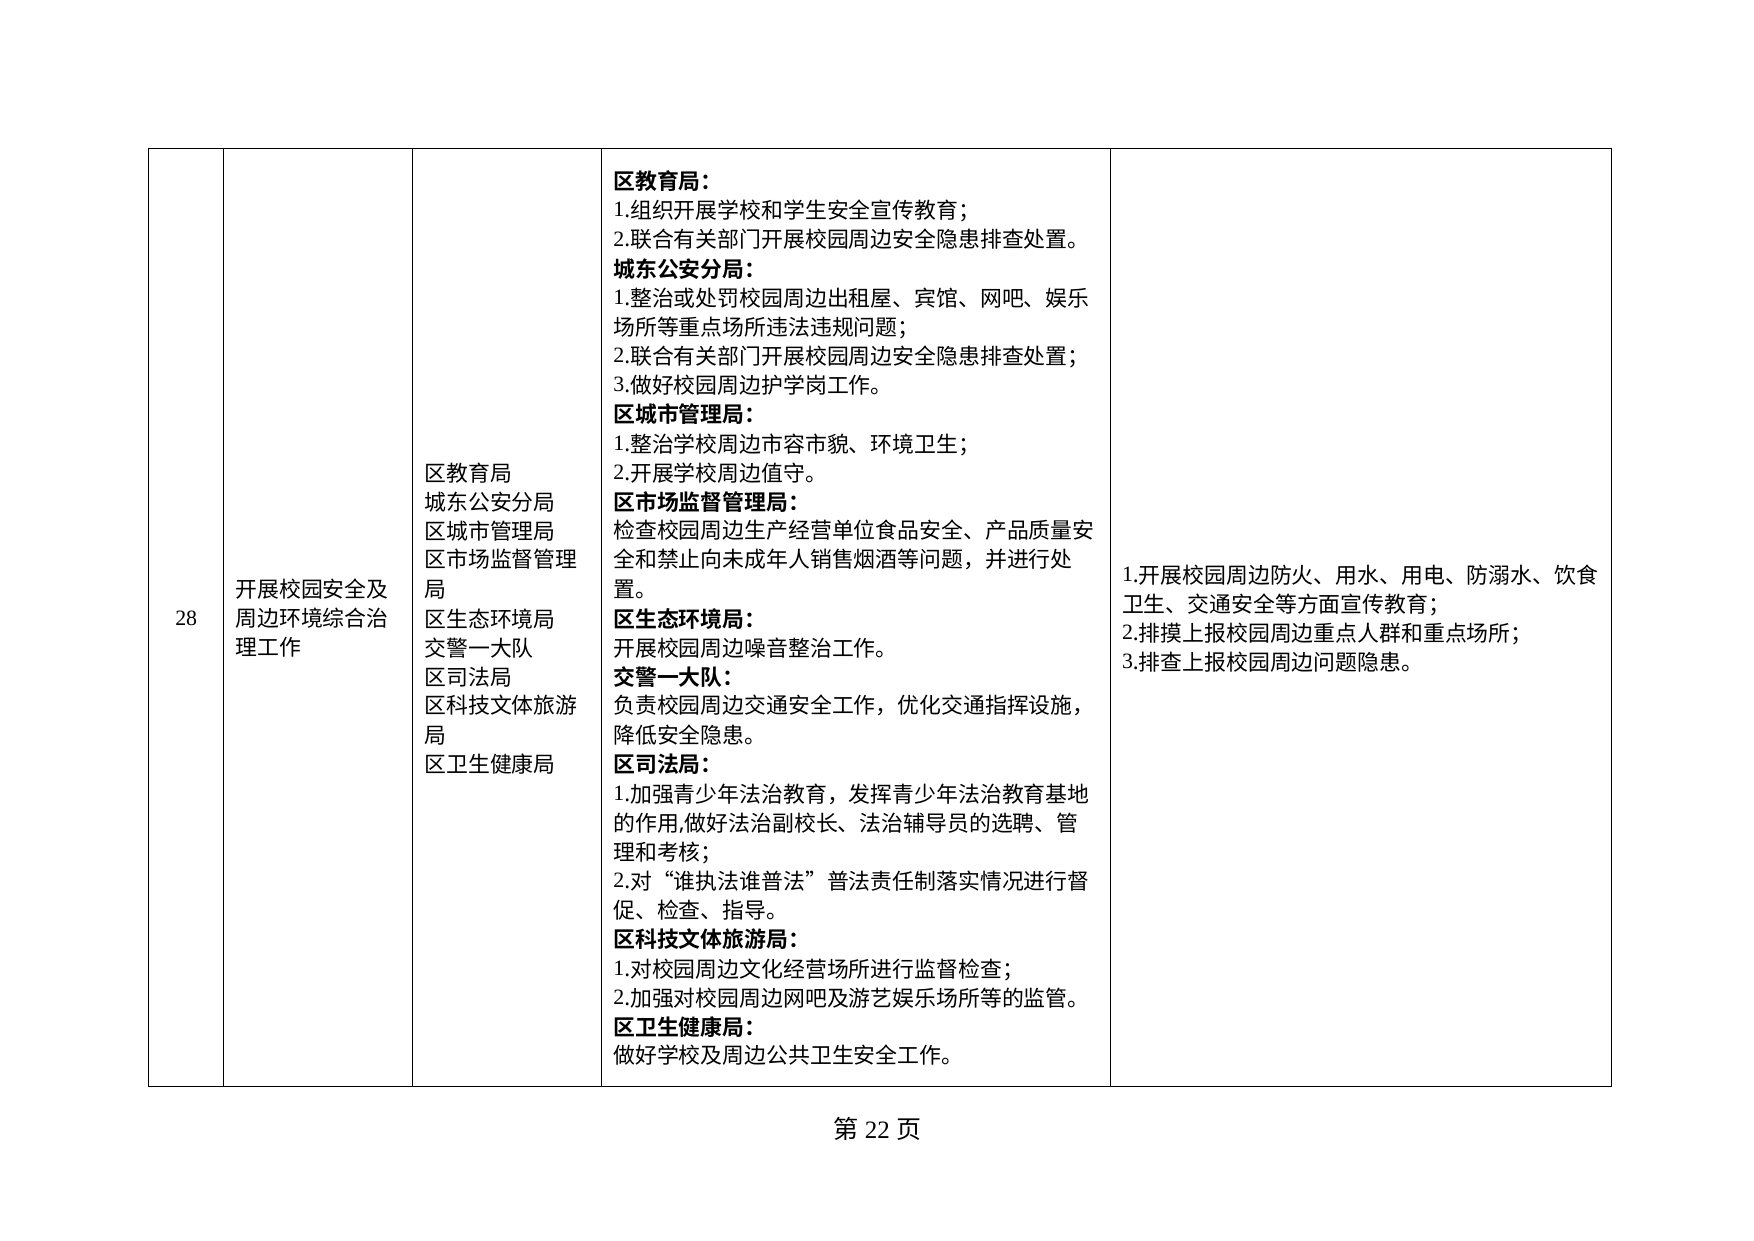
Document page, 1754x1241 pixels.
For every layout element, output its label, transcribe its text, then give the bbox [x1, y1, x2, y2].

table_cell 区教育局： 1.组织开展学校和学生安全宣传教育； 2.联合有关部门开展校园周边安全隐患排查处置。 城东公安分局： 1.整治或处罚校园周边出租屋、宾馆、网吧、娱乐场所等重点场所违法违规问题； 2.联合有关部门开展校园周边安全隐患排查处置； 3.做好校园周边护学岗工作。 区城市管理局： 1.整治学校周边市容市貌、环境卫生； 2.开展学校周边值守。 区市场监督管理局： 检查校园周边生产经营单位食品安全、产品质量安全和禁止向未成年人销售烟酒等问题，并进行处置。 区生态环境局： 开展校园周边噪音整治工作。 交警一大队： 负责校园周边交通安全工作，优化交通指挥设施，降低安全隐患。 区司法局： 1.加强青少年法治教育，发挥青少年法治教育基地的作用,做好法治副校长、法治辅导员的选聘、管理和考核； 2.对“谁执法谁普法”普法责任制落实情况进行督促、检查、指导。 区科技文体旅游局： 1.对校园周边文化经营场所进行监督检查； 2.加强对校园周边网吧及游艺娱乐场所等的监管。 区卫生健康局： 做好学校及周边公共卫生安全工作。 [602, 149, 1110, 1086]
table_cell 开展校园安全及周边环境综合治理工作 [224, 149, 412, 1086]
table_cell 28 [149, 149, 223, 1086]
table_cell 1.开展校园周边防火、用水、用电、防溺水、饮食卫生、交通安全等方面宣传教育； 2.排摸上报校园周边重点人群和重点场所； 3.排查上报校园周边问题隐患。 [1111, 149, 1611, 1086]
table_cell 区教育局 城东公安分局 区城市管理局 区市场监督管理局 区生态环境局 交警一大队 区司法局 区科技文体旅游局 区卫生健康局 [413, 149, 601, 1086]
